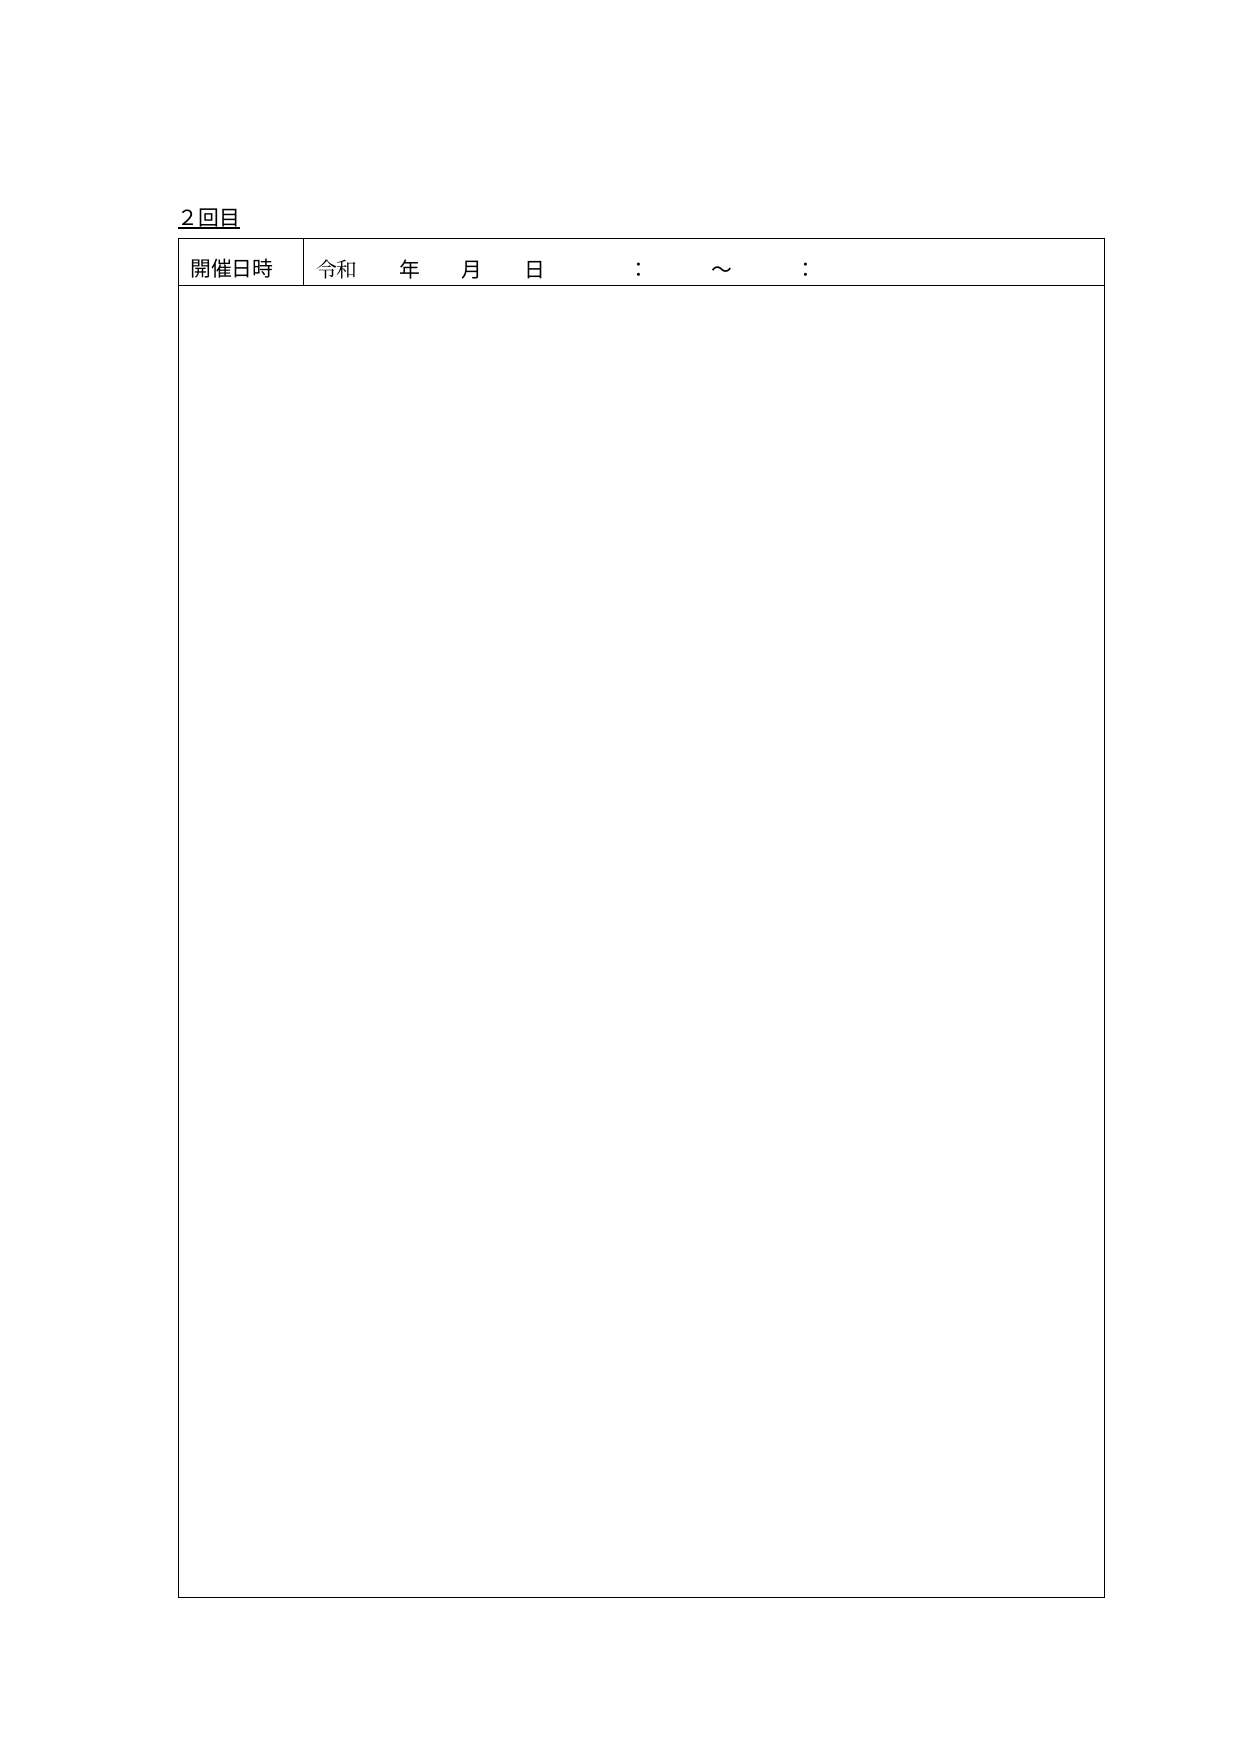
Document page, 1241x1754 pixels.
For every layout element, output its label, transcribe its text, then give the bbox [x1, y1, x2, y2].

table_header 令和 年 月 日 ： ～ ： [304, 239, 1104, 285]
table_header 開催日時 [179, 239, 303, 285]
table_cell [179, 286, 1104, 1597]
text ２回目 [177, 203, 1117, 232]
